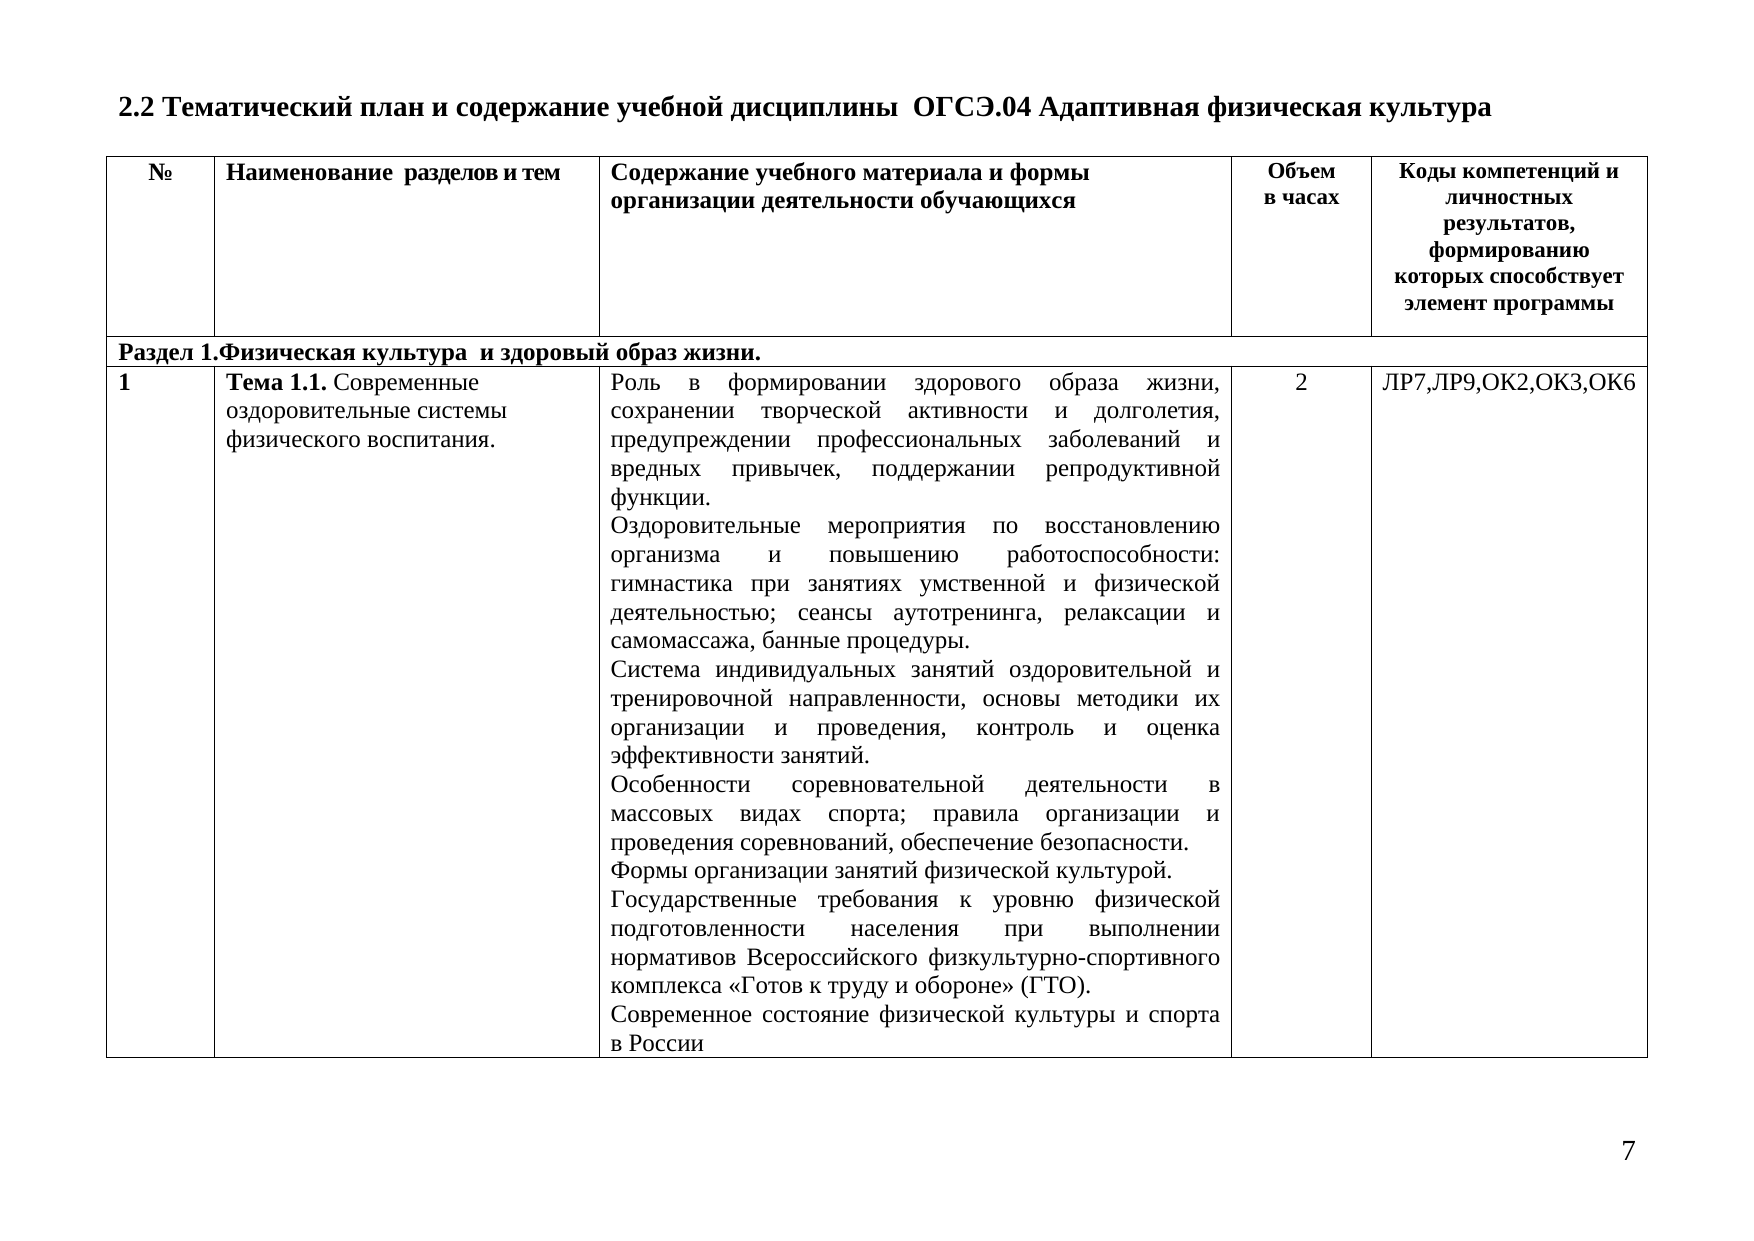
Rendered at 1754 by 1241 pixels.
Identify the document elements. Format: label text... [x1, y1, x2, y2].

table_header Наименование разделов и тем [215, 157, 599, 336]
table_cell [215, 367, 599, 1057]
table_cell 1 [107, 367, 214, 1057]
table_cell 2 [1232, 367, 1371, 1057]
table_header № [107, 157, 214, 336]
table_header Коды компетенций и личностных результатов, формированию которых способствует элемент программы [1372, 157, 1647, 336]
table_header Объем в часах [1232, 157, 1371, 336]
text 2.2 Тематический план и содержание учебной дисциплины ОГСЭ.04 Адаптивная физическая культура [118, 89, 1636, 122]
table_cell Раздел 1.Физическая культура и здоровый образ жизни. [107, 337, 1647, 366]
table_header Содержание учебного материала и формы организации деятельности обучающихся [600, 157, 1231, 336]
table_cell ЛР7,ЛР9,ОК2,ОК3,ОК6 [1372, 367, 1647, 1057]
